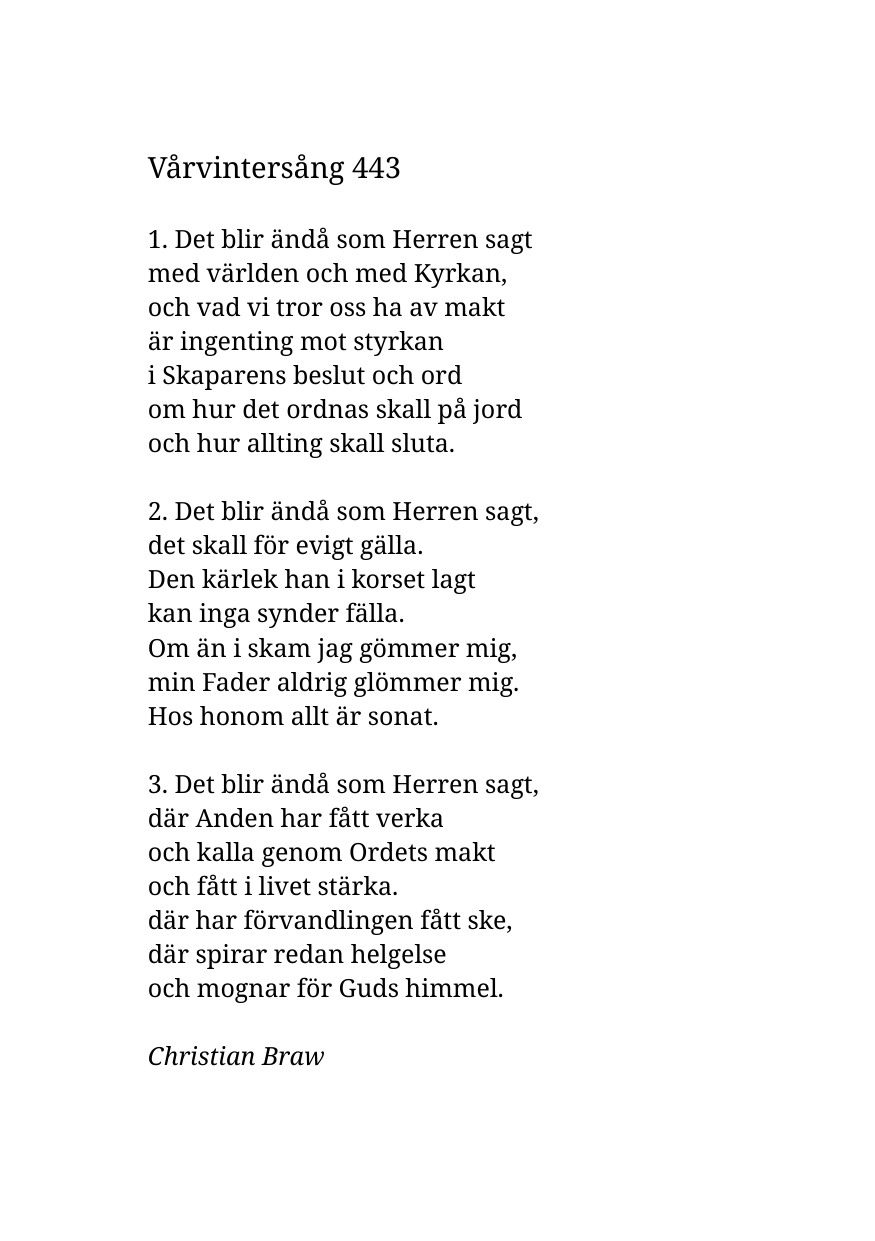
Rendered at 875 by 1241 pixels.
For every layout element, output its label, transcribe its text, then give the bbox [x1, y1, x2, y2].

text och kalla genom Ordets makt [148, 834, 726, 869]
text med världen och med Kyrkan, [148, 256, 726, 289]
text 3. Det blir ändå som Herren sagt, [148, 766, 726, 801]
text där har förvandlingen fått ske, [148, 903, 726, 937]
text där spirar redan helgelse [148, 937, 726, 971]
text i Skaparens beslut och ord [148, 358, 726, 392]
text 2. Det blir ändå som Herren sagt, [148, 494, 726, 528]
text Christian Braw [148, 1039, 726, 1073]
text kan inga synder fälla. [148, 596, 726, 630]
text min Fader aldrig glömmer mig. [148, 664, 726, 698]
text Den kärlek han i korset lagt [148, 562, 726, 596]
text och mognar för Guds himmel. [148, 971, 726, 1005]
text 1. Det blir ändå som Herren sagt [148, 221, 726, 256]
text och fått i livet stärka. [148, 869, 726, 903]
text och hur allting skall sluta. [148, 426, 726, 460]
text det skall för evigt gälla. [148, 528, 726, 562]
text och vad vi tror oss ha av makt [148, 289, 726, 324]
text Vårvintersång 443 [148, 148, 726, 187]
text om hur det ordnas skall på jord [148, 392, 726, 426]
text är ingenting mot styrkan [148, 324, 726, 358]
text där Anden har fått verka [148, 801, 726, 834]
text Om än i skam jag gömmer mig, [148, 630, 726, 664]
text Hos honom allt är sonat. [148, 698, 726, 732]
